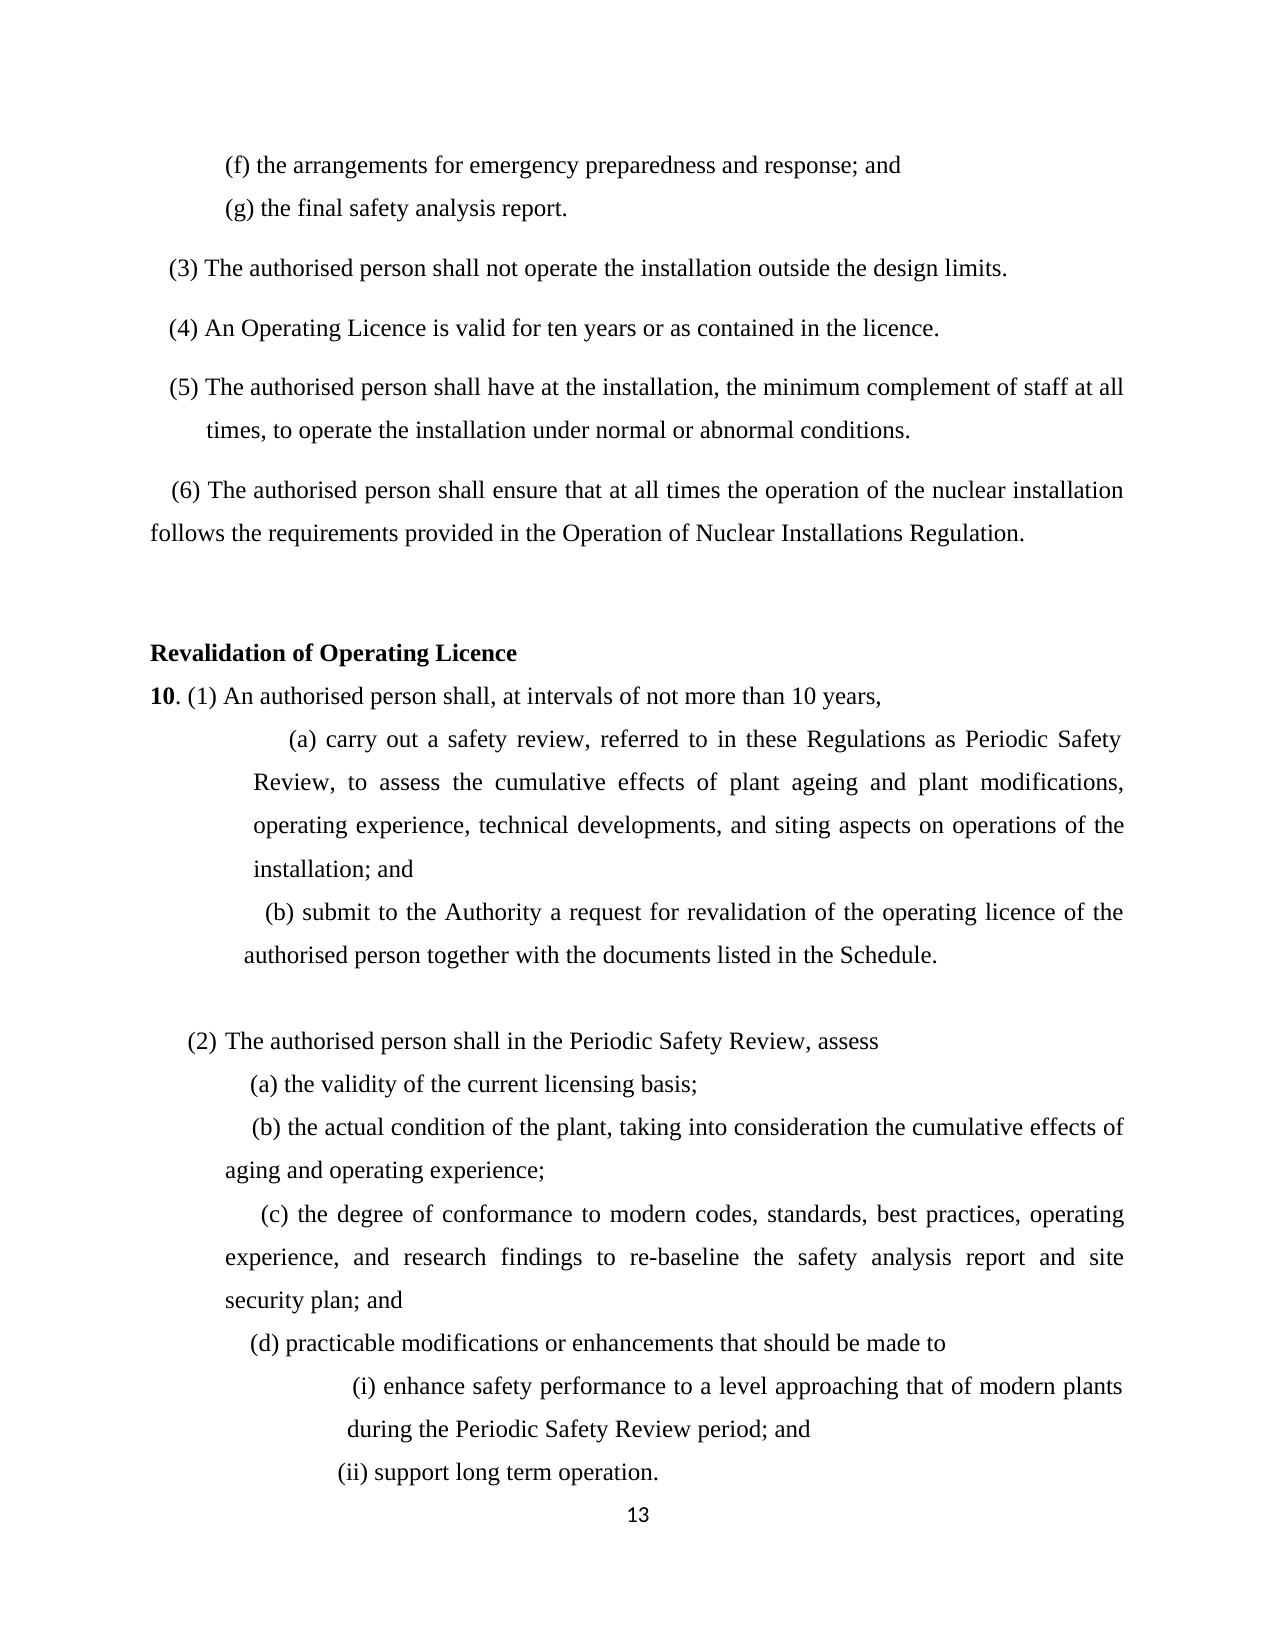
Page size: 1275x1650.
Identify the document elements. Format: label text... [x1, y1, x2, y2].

text (b) submit to the Authority a request for revalidation of the operating licence of the authorised person together with the documents listed in the Schedule. [150, 897, 1125, 969]
list The authorised person shall in the Periodic Safety Review, assess [187, 1026, 1125, 1055]
list (g) the final safety analysis report. [225, 193, 1125, 222]
text 10. (1) An authorised person shall, at intervals of not more than 10 years, [150, 681, 1125, 710]
list (i) enhance safety performance to a level approaching that of modern plants during the Periodic Safety Review period; and [262, 1371, 1125, 1443]
text (6) The authorised person shall ensure that at all times the operation of the nuclear installation follows the requirements provided in the Operation of Nuclear Installations Regulation. [150, 475, 1125, 547]
subtitle Revalidation of Operating Licence [150, 638, 1125, 667]
text (5) The authorised person shall have at the installation, the minimum complement of staff at all times, to operate the installation under normal or abnormal conditions. [150, 372, 1125, 444]
text (3) The authorised person shall not operate the installation outside the design limits. [150, 253, 1125, 282]
list (c) the degree of conformance to modern codes, standards, best practices, operating experience, and research findings to re-baseline the safety analysis report and site security plan; and [225, 1199, 1125, 1314]
list (b) the actual condition of the plant, taking into consideration the cumulative effects of aging and operating experience; [225, 1112, 1125, 1184]
list (d) practicable modifications or enhancements that should be made to [225, 1328, 1125, 1357]
list (f) the arrangements for emergency preparedness and response; and [225, 150, 1125, 179]
list (a) the validity of the current licensing basis; [225, 1069, 1125, 1098]
text (4) An Operating Licence is valid for ten years or as contained in the licence. [150, 313, 1125, 341]
text (a) carry out a safety review, referred to in these Regulations as Periodic Safety Review, to assess the cumulative effects of plant ageing and plant modifications, operating experience, technical developments, and siting aspects on operations of the installation; and [150, 724, 1125, 882]
list (ii) support long term operation. [262, 1457, 1125, 1486]
